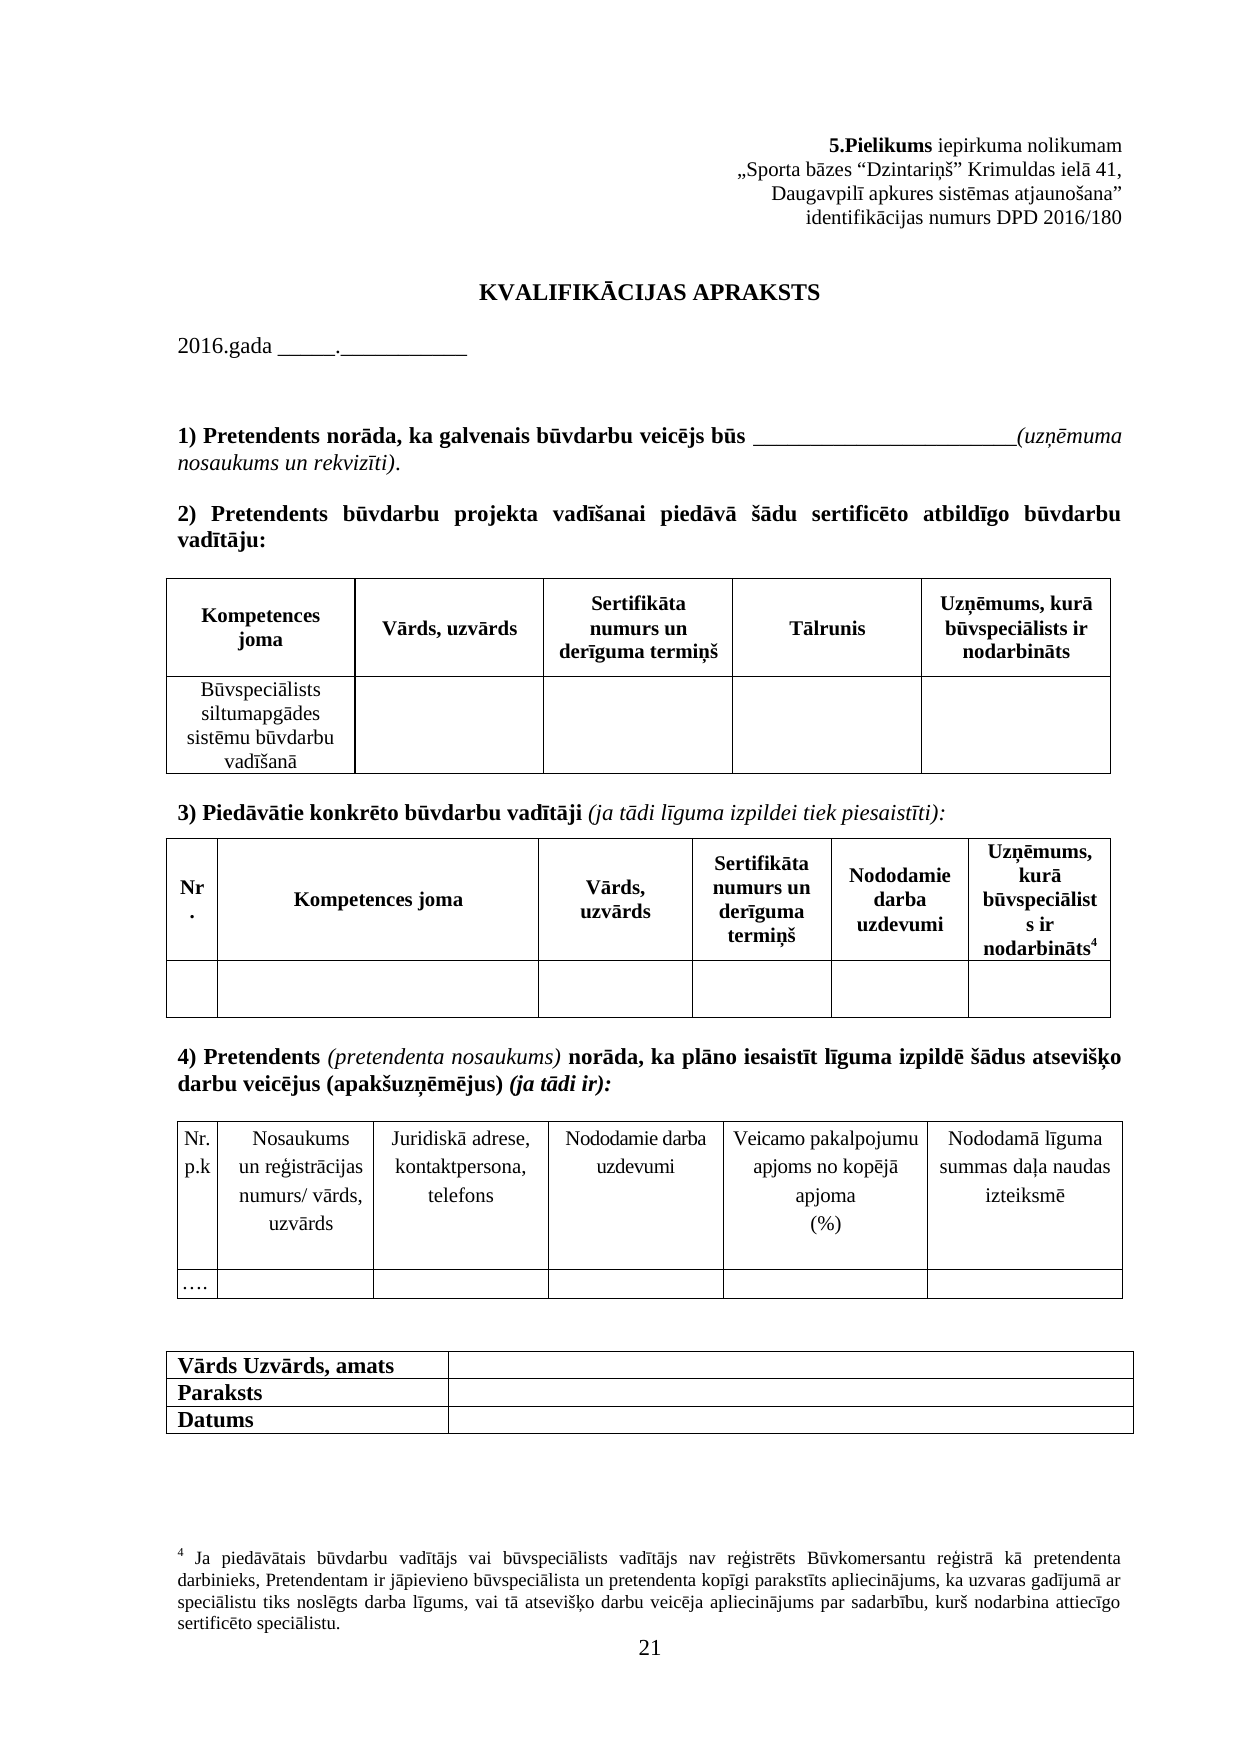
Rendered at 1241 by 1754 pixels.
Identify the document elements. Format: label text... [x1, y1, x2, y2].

table_header Tālrunis [733, 579, 921, 676]
table_cell [449, 1407, 1133, 1433]
list 1) Pretendents norāda, ka galvenais būvdarbu veicējs būs _______________________(uzņēmuma nosaukums un rekvizīti). [177, 422, 1122, 475]
table_header Vārds Uzvārds, amats [167, 1352, 448, 1378]
table_header Nododamie darba uzdevumi [832, 839, 968, 959]
table_cell [832, 961, 968, 1017]
table_cell [733, 677, 921, 773]
text 5.Pielikums iepirkuma nolikumam [177, 133, 1122, 157]
table_header Vārds, uzvārds [356, 579, 543, 676]
table_cell [724, 1270, 927, 1298]
table_cell [928, 1270, 1122, 1298]
table_cell [922, 677, 1110, 773]
table_cell [549, 1270, 723, 1298]
text 2016.gada _____.___________ [177, 332, 1122, 358]
table_header Veicamo pakalpojumu apjoms no kopējā apjoma (%) [724, 1122, 927, 1269]
table_cell [449, 1379, 1133, 1406]
text „Sporta bāzes “Dzintariņš” Krimuldas ielā 41, [177, 157, 1122, 181]
table_cell [356, 677, 543, 773]
table_header Nododamie darba uzdevumi [549, 1122, 723, 1269]
table_cell [544, 677, 732, 773]
table_header Sertifikāta numurs un derīguma termiņš [693, 839, 831, 959]
table_cell [693, 961, 831, 1017]
table_cell [539, 961, 692, 1017]
table_cell Būvspeciālists siltumapgādes sistēmu būvdarbu vadīšanā [167, 677, 354, 773]
table_cell [218, 961, 538, 1017]
text Daugavpilī apkures sistēmas atjaunošana” [177, 181, 1122, 205]
table_cell Paraksts [167, 1379, 448, 1406]
table_cell [969, 961, 1110, 1017]
table_cell …. [178, 1270, 217, 1298]
table_cell [218, 1270, 373, 1298]
list 2) Pretendents būvdarbu projekta vadīšanai piedāvā šādu sertificēto atbildīgo būvdarbu vadītāju: [177, 500, 1122, 553]
table_header Uzņēmums, kurā būvspeciālists ir nodarbināts [922, 579, 1110, 676]
table_header Sertifikāta numurs un derīguma termiņš [544, 579, 732, 676]
table_cell [167, 961, 217, 1017]
table_header [449, 1352, 1133, 1378]
table_cell Datums [167, 1407, 448, 1433]
table_cell [374, 1270, 548, 1298]
table_header Kompetences joma [218, 839, 538, 959]
text Kvalifikācijas apraksts [177, 278, 1122, 306]
table_header Uzņēmums, kurā būvspeciālists ir nodarbināts [969, 839, 1110, 959]
text identifikācijas numurs DPD 2016/180 [177, 205, 1122, 229]
table_header Nosaukums un reģistrācijas numurs/ vārds, uzvārds [218, 1122, 373, 1269]
list 3) Piedāvātie konkrēto būvdarbu vadītāji (ja tādi līguma izpildei tiek piesaistīti): [177, 799, 1122, 826]
table_header Nr. [167, 839, 217, 959]
table_header Kompetences joma [167, 579, 354, 676]
table_header Juridiskā adrese, kontaktpersona, telefons [374, 1122, 548, 1269]
table_header Vārds, uzvārds [539, 839, 692, 959]
table_header Nr. p.k [178, 1122, 217, 1269]
list 4) Pretendents (pretendenta nosaukums) norāda, ka plāno iesaistīt līguma izpildē šādus atsevišķo darbu veicējus (apakšuzņēmējus) (ja tādi ir): [177, 1043, 1122, 1096]
table_header Nododamā līguma summas daļa naudas izteiksmē [928, 1122, 1122, 1269]
